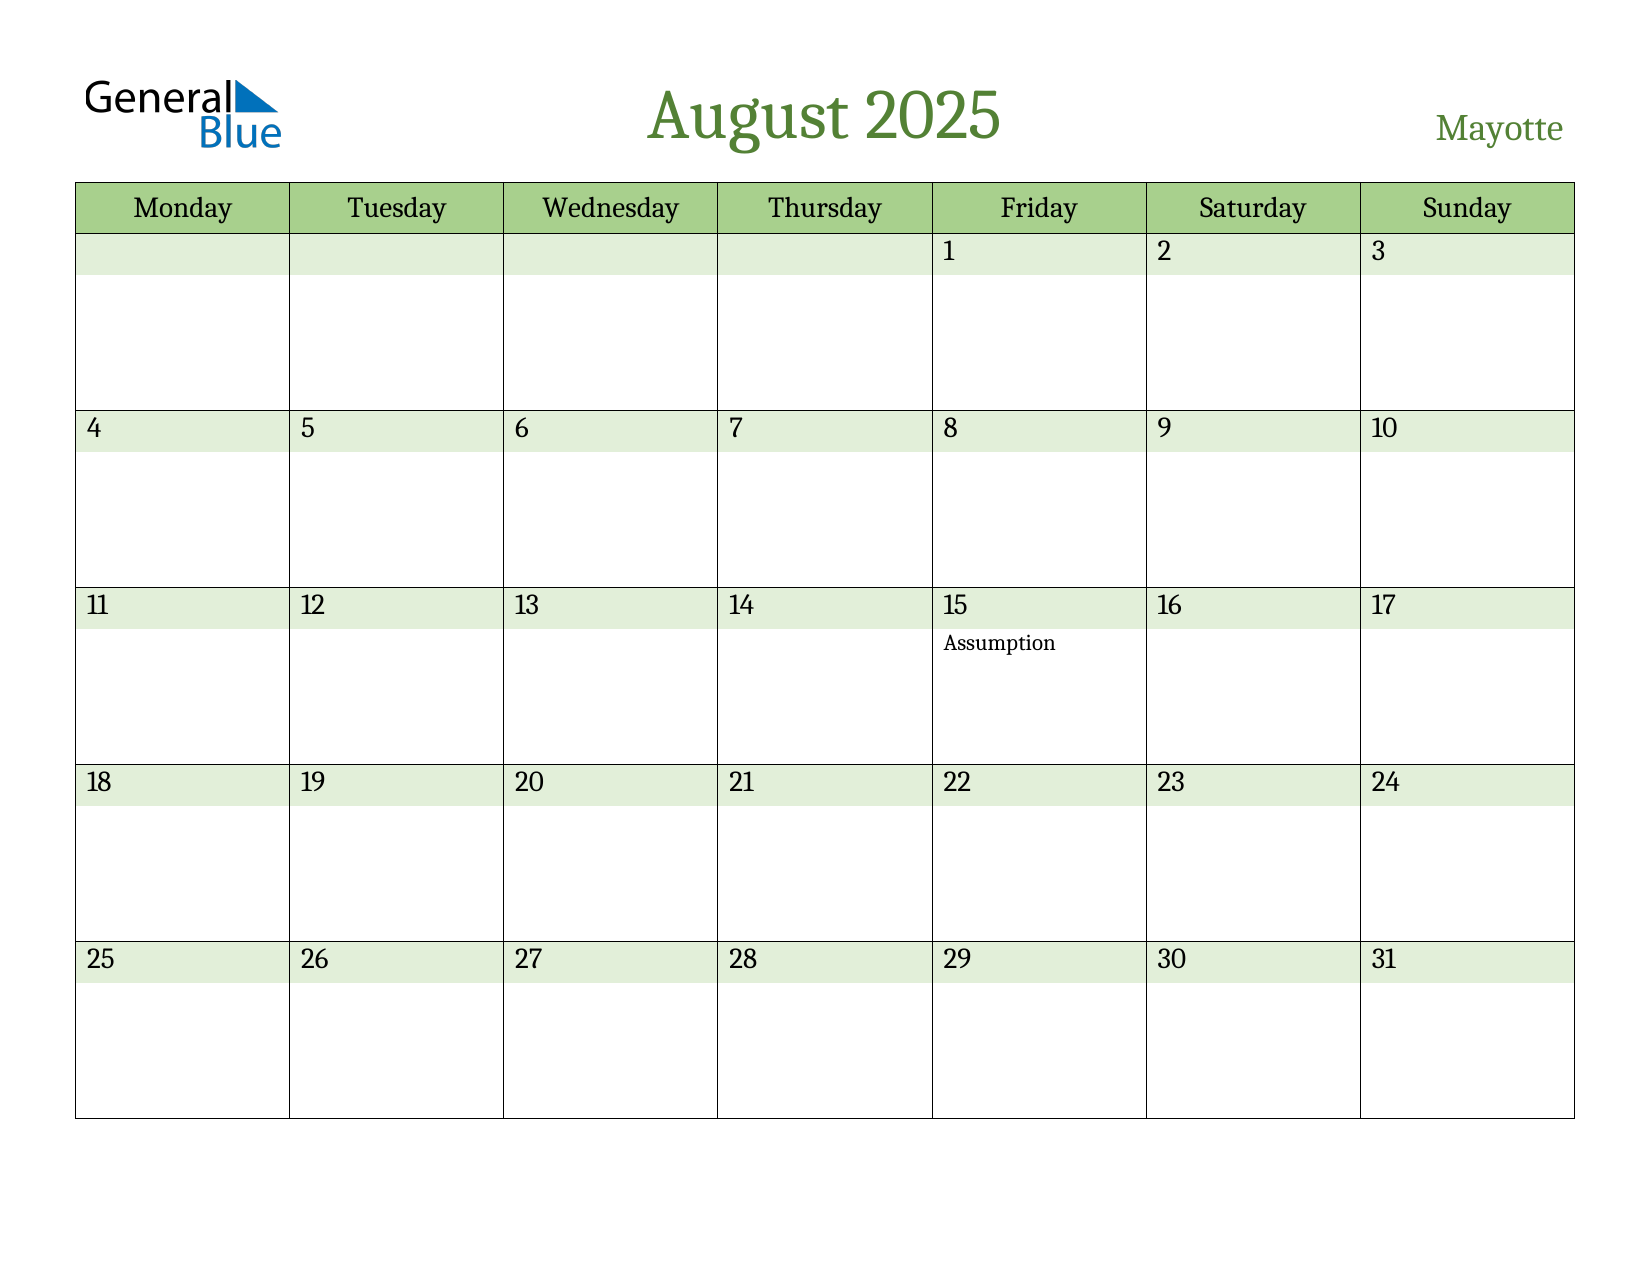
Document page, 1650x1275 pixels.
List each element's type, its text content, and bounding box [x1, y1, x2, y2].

table_cell 9 [1147, 411, 1360, 452]
table_cell Assumption [933, 629, 1146, 764]
table_cell [933, 983, 1146, 1118]
table_cell 13 [504, 588, 717, 629]
table_cell [504, 983, 717, 1118]
table_cell [504, 275, 717, 410]
table_cell 21 [718, 765, 932, 806]
table_cell [1361, 452, 1574, 587]
table_cell [504, 629, 717, 764]
table_cell 17 [1361, 588, 1574, 629]
table_cell 19 [290, 765, 503, 806]
table_cell [504, 234, 717, 275]
table_cell 23 [1147, 765, 1360, 806]
table_cell [76, 806, 289, 941]
table_cell [1361, 983, 1574, 1118]
table_cell [290, 234, 503, 275]
table_cell [1361, 629, 1574, 764]
table_cell [76, 234, 289, 275]
picture [86, 80, 281, 148]
table_cell [290, 629, 503, 764]
table_cell 28 [718, 942, 932, 983]
table_cell [504, 452, 717, 587]
table_cell 31 [1361, 942, 1574, 983]
table_cell Tuesday [290, 183, 503, 233]
table_cell 12 [290, 588, 503, 629]
table_cell 3 [1361, 234, 1574, 275]
table_cell 26 [290, 942, 503, 983]
table_cell 30 [1147, 942, 1360, 983]
table_cell [933, 275, 1146, 410]
table_cell Thursday [718, 183, 932, 233]
table_cell 14 [718, 588, 932, 629]
table_cell [76, 452, 289, 587]
table_cell [1147, 983, 1360, 1118]
table_cell [290, 452, 503, 587]
table_cell 11 [76, 588, 289, 629]
table_cell 15 [933, 588, 1146, 629]
table_header [76, 75, 503, 182]
table_cell 6 [504, 411, 717, 452]
table_cell [1361, 806, 1574, 941]
table_cell [1147, 275, 1360, 410]
table_cell Sunday [1361, 183, 1574, 233]
table_cell [290, 806, 503, 941]
table_cell 29 [933, 942, 1146, 983]
table_cell [1361, 275, 1574, 410]
table_header August 2025 [504, 75, 1146, 182]
table_cell [76, 983, 289, 1118]
table_cell Monday [76, 183, 289, 233]
table_cell [718, 452, 932, 587]
table_cell 20 [504, 765, 717, 806]
table_cell [504, 806, 717, 941]
table_cell [933, 452, 1146, 587]
table_cell 27 [504, 942, 717, 983]
table_cell [1147, 806, 1360, 941]
table_cell [718, 983, 932, 1118]
table_cell [718, 806, 932, 941]
table_cell 4 [76, 411, 289, 452]
table_cell [1147, 629, 1360, 764]
table_cell Saturday [1147, 183, 1360, 233]
table_cell 22 [933, 765, 1146, 806]
table_header Mayotte [1146, 75, 1574, 182]
table_cell [933, 806, 1146, 941]
table_cell 10 [1361, 411, 1574, 452]
table_cell 24 [1361, 765, 1574, 806]
table_cell 1 [933, 234, 1146, 275]
table_cell [718, 234, 932, 275]
table_cell [290, 983, 503, 1118]
table_cell 25 [76, 942, 289, 983]
table_cell 7 [718, 411, 932, 452]
table_cell 18 [76, 765, 289, 806]
table_cell 16 [1147, 588, 1360, 629]
table_cell Wednesday [504, 183, 717, 233]
table_cell [718, 629, 932, 764]
table_cell 2 [1147, 234, 1360, 275]
table_cell [76, 629, 289, 764]
table_cell 8 [933, 411, 1146, 452]
table_cell [76, 275, 289, 410]
table_cell Friday [933, 183, 1146, 233]
table_cell 5 [290, 411, 503, 452]
table_cell [1147, 452, 1360, 587]
table_cell [290, 275, 503, 410]
table_cell [718, 275, 932, 410]
